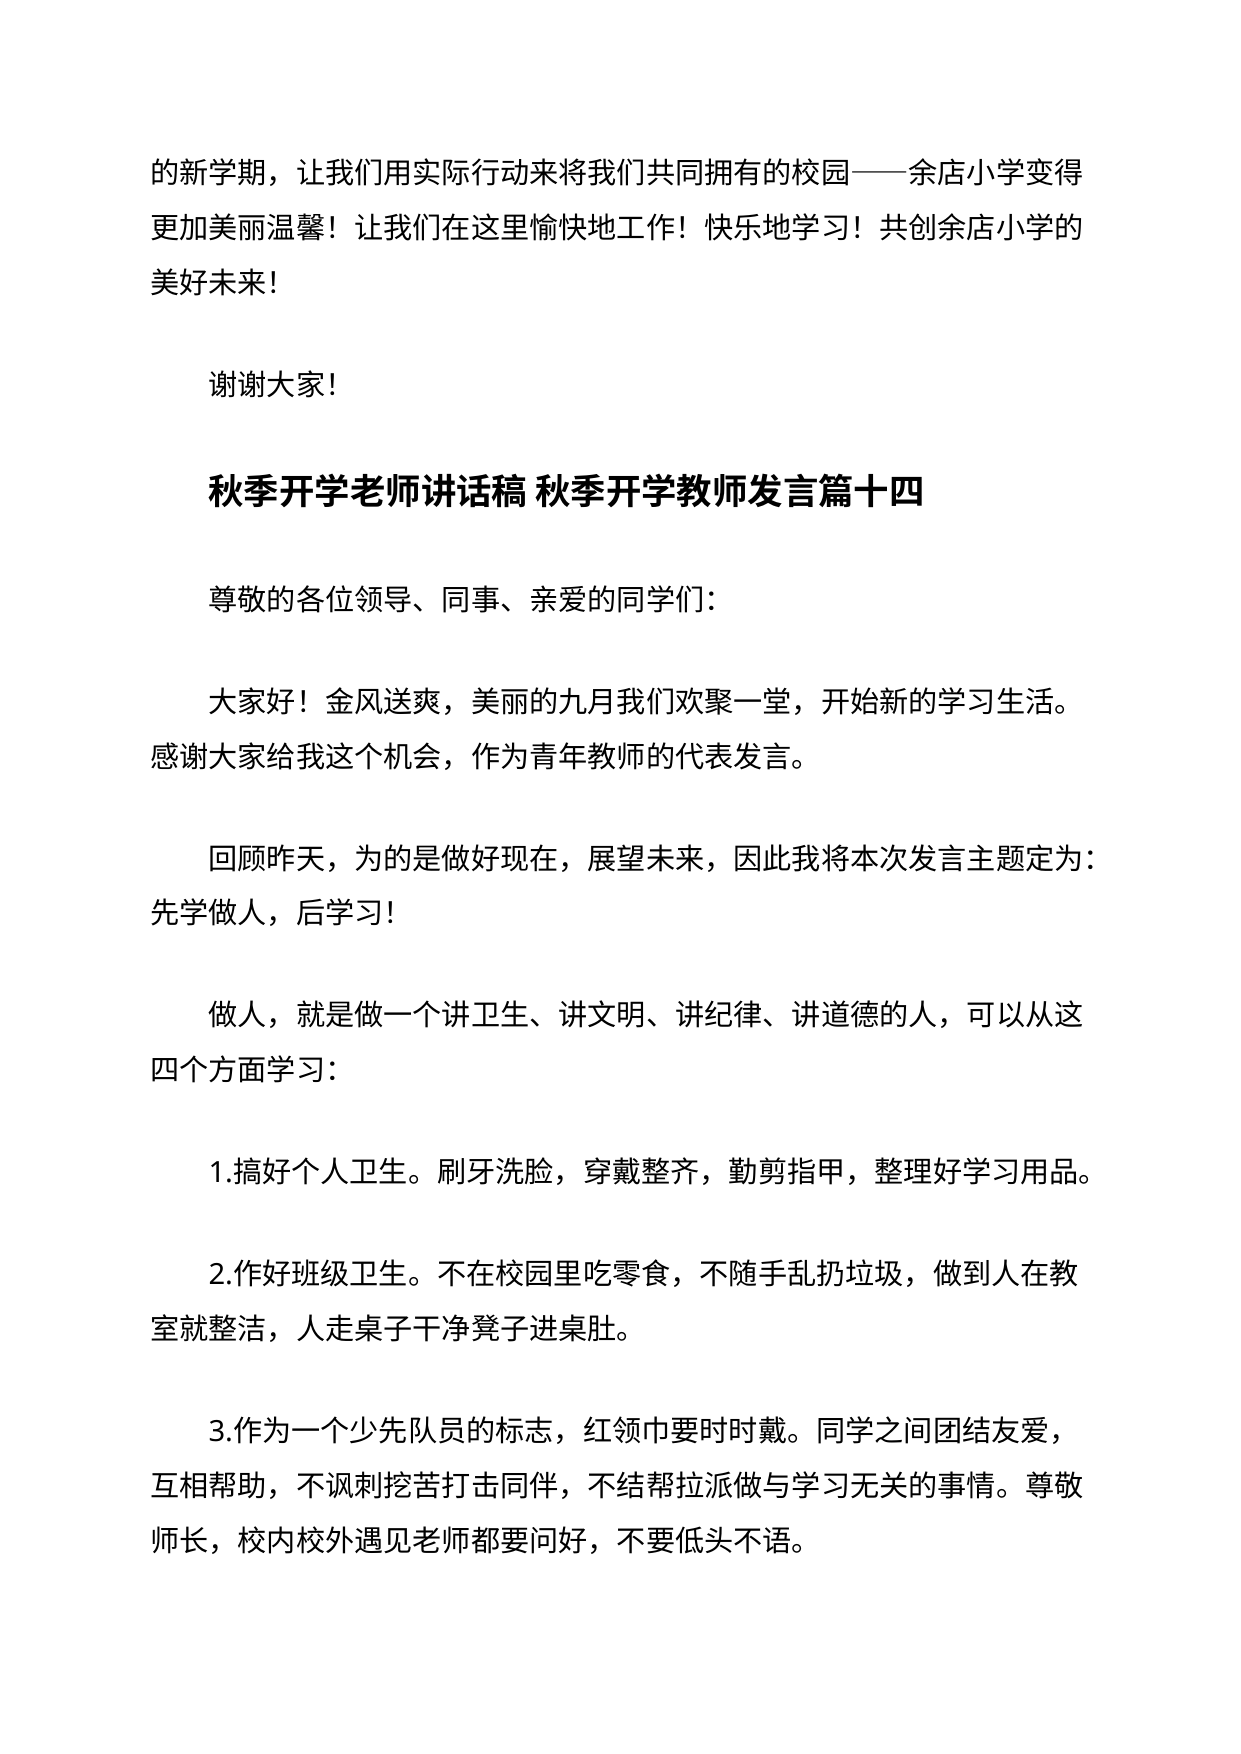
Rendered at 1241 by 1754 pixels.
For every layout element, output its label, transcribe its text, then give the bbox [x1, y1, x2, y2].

text 1.搞好个人卫生。刷牙洗脸，穿戴整齐，勤剪指甲，整理好学习用品。 [150, 1148, 1090, 1191]
text 回顾昨天，为的是做好现在，展望未来，因此我将本次发言主题定为：先学做人，后学习！ [150, 835, 1090, 932]
text 谢谢大家！ [150, 362, 1090, 404]
text 大家好！金风送爽，美丽的九月我们欢聚一堂，开始新的学习生活。感谢大家给我这个机会，作为青年教师的代表发言。 [150, 678, 1090, 776]
text 做人，就是做一个讲卫生、讲文明、讲纪律、讲道德的人，可以从这四个方面学习： [150, 992, 1090, 1089]
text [150, 150, 1090, 302]
text 秋季开学老师讲话稿 秋季开学教师发言篇十四 [150, 463, 1090, 514]
text 2.作好班级卫生。不在校园里吃零食，不随手乱扔垃圾，做到人在教室就整洁，人走桌子干净凳子进桌肚。 [150, 1251, 1090, 1348]
text 尊敬的各位领导、同事、亲爱的同学们： [150, 577, 1090, 619]
text 3.作为一个少先队员的标志，红领巾要时时戴。同学之间团结友爱，互相帮助，不讽刺挖苦打击同伴，不结帮拉派做与学习无关的事情。尊敬师长，校内校外遇见老师都要问好，不要低头不语。 [150, 1407, 1090, 1559]
